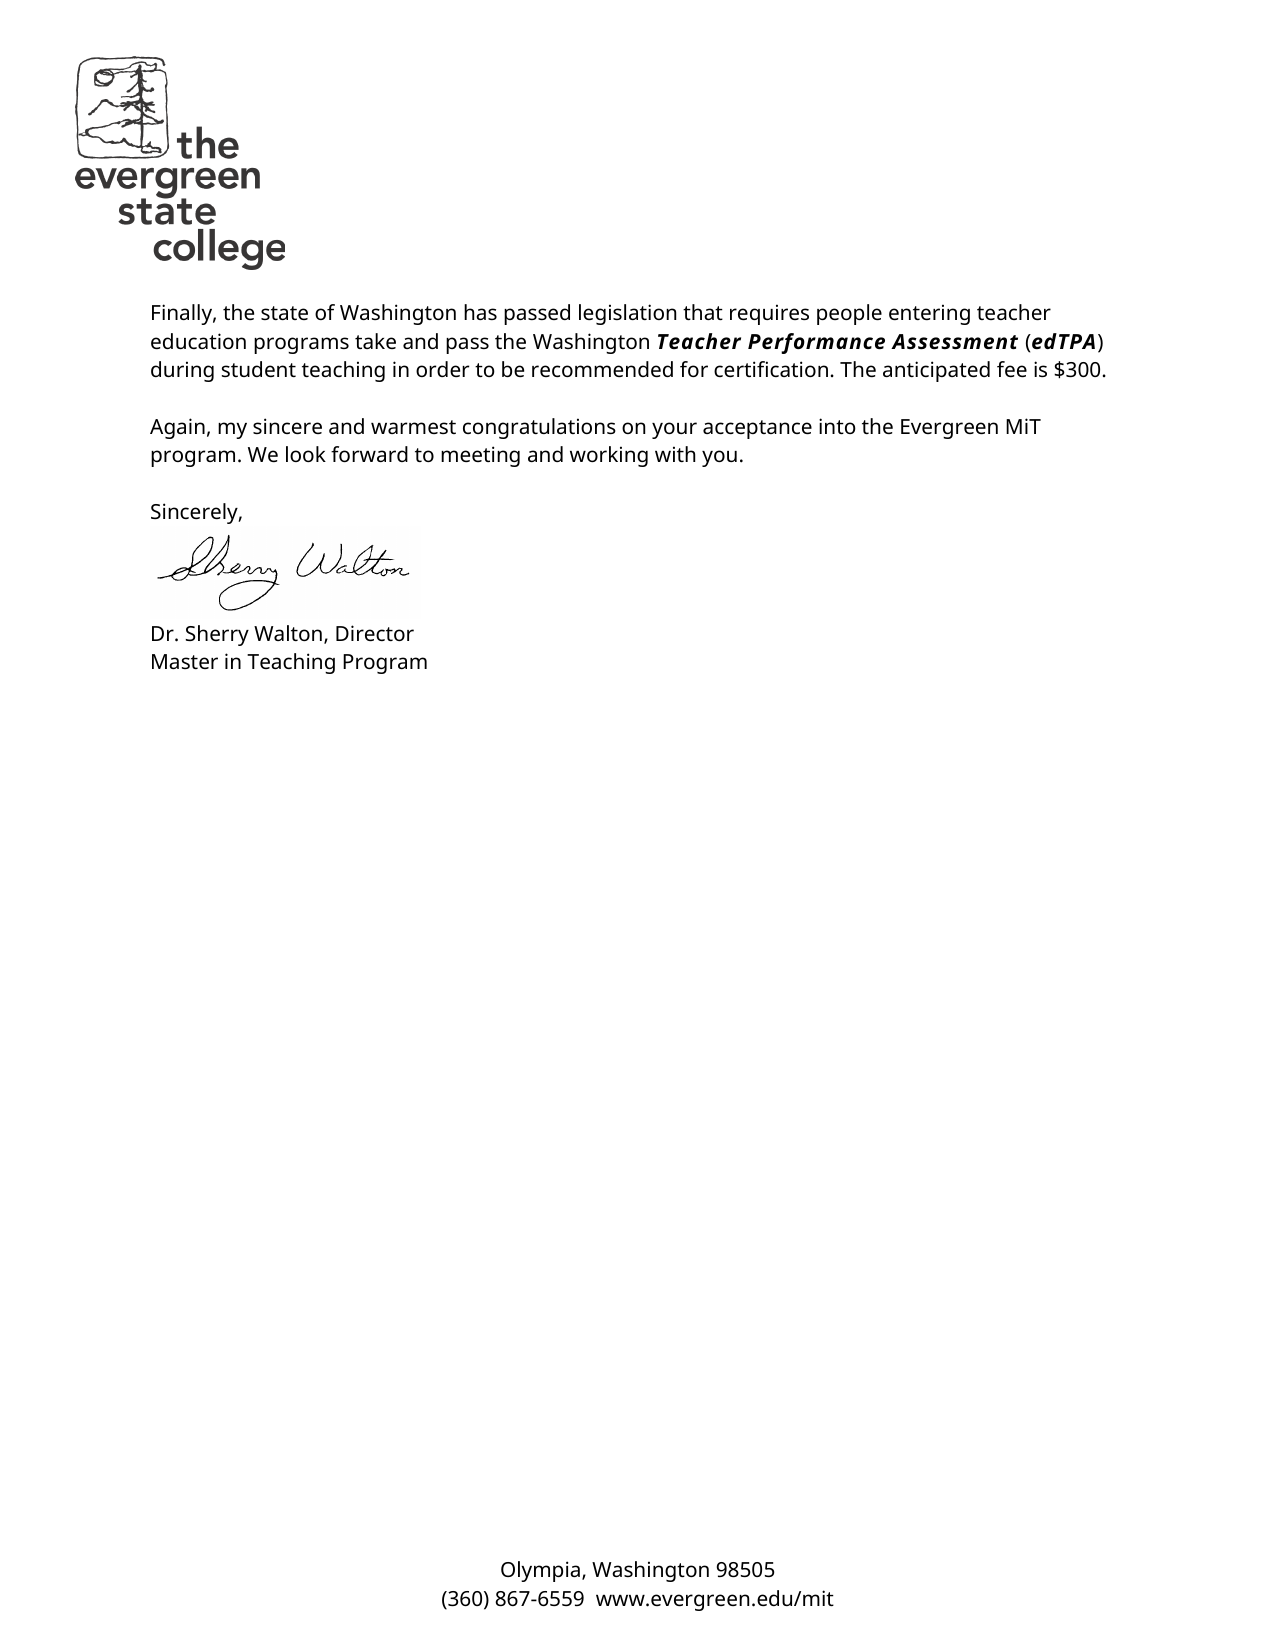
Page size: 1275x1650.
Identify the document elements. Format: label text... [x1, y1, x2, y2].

text Again, my sincere and warmest congratulations on your acceptance into the Evergreen MiT program. We look forward to meeting and working with you. [150, 412, 1125, 469]
text Finally, the state of Washington has passed legislation that requires people entering teacher education programs take and pass the Washington Teacher Performance Assessment (edTPA) during student teaching in order to be recommended for certification. The anticipated fee is $300. [150, 298, 1125, 384]
text Dr. Sherry Walton, Director [150, 619, 1125, 647]
text Sincerely, [150, 497, 1125, 526]
picture [150, 526, 422, 619]
picture [75, 56, 285, 270]
text Master in Teaching Program [150, 647, 1125, 676]
